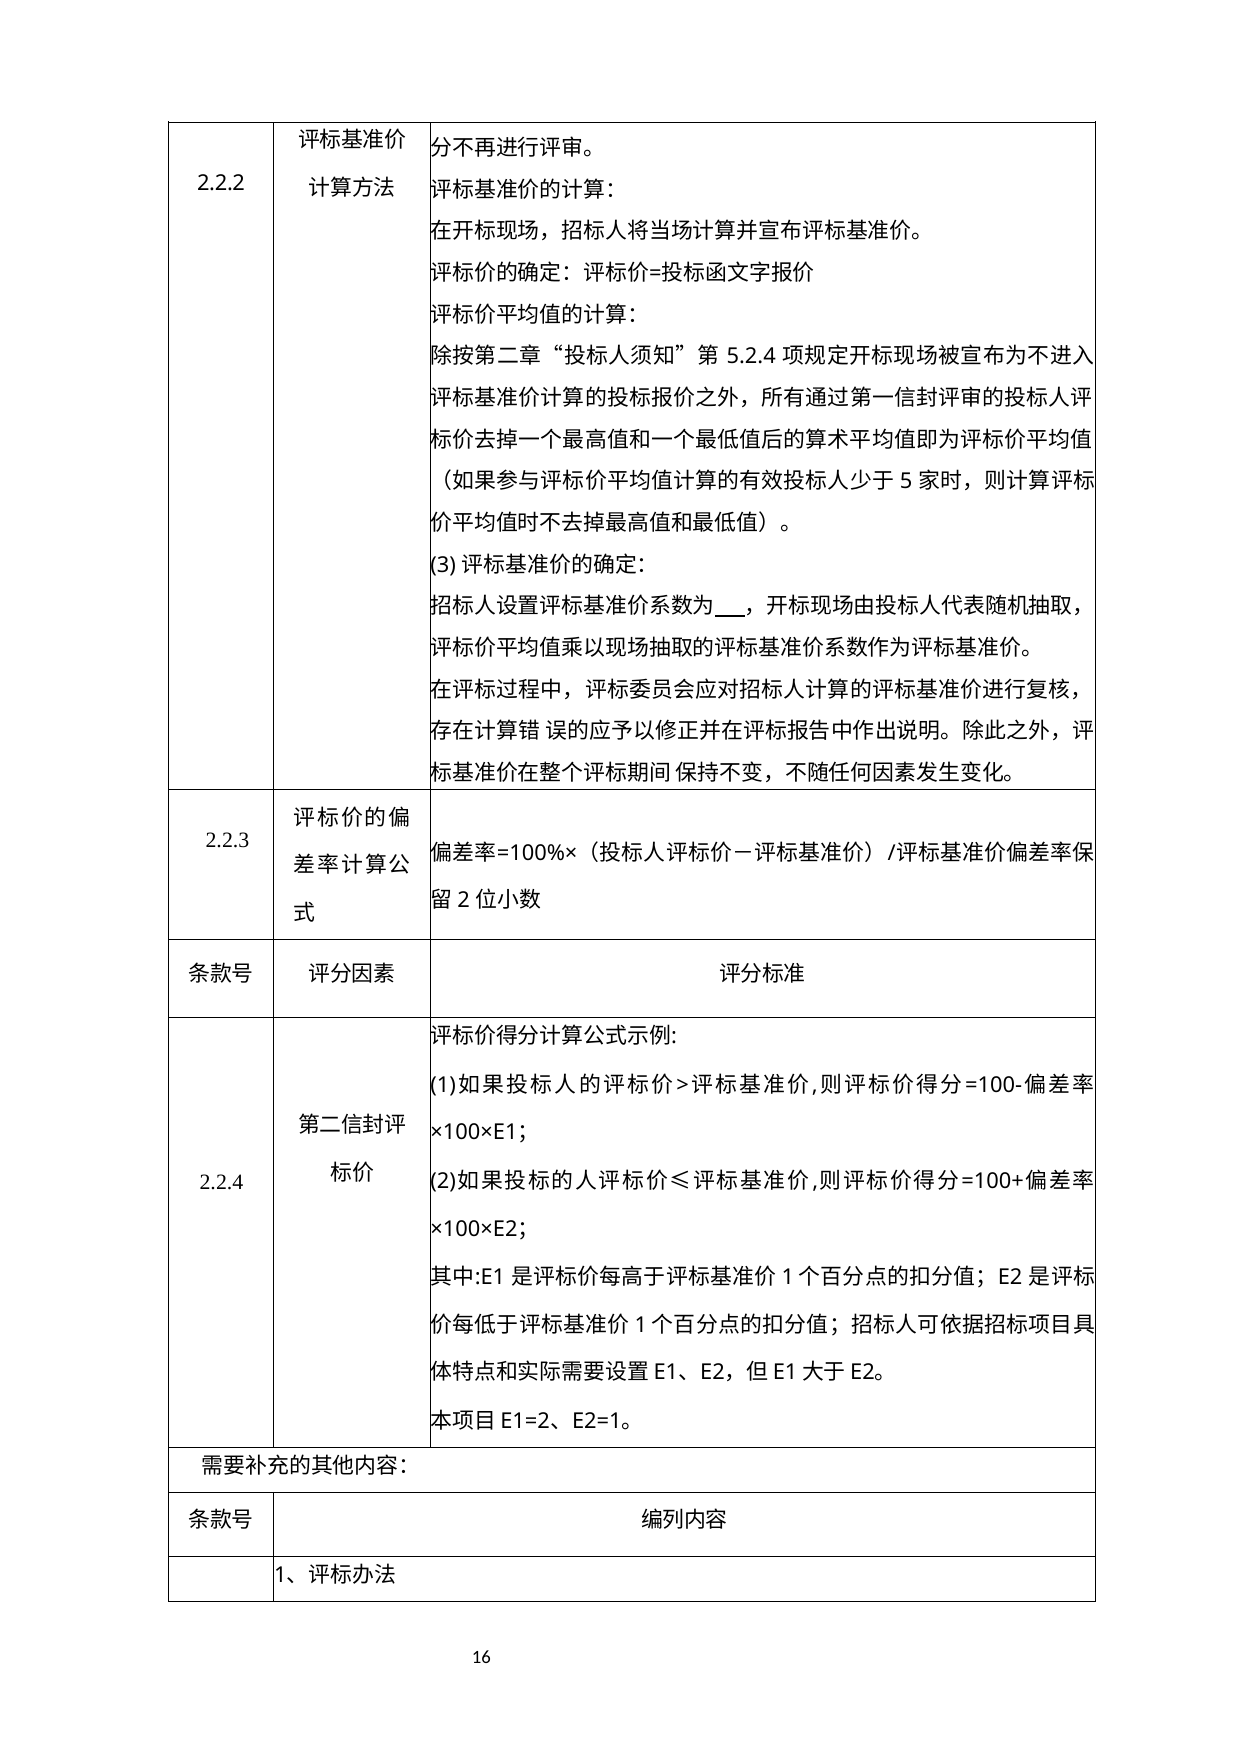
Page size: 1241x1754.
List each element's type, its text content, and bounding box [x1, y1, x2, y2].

table_cell 条款号 [169, 1493, 273, 1556]
table_cell 2.2.2 [169, 123, 273, 789]
table_cell 评标价得分计算公式示例: (1)如果投标人的评标价>评标基准价,则评标价得分=100-偏差率×100×E1； (2)如果投标的人评标价≤评标基准价,则评标价得分=100+偏差率×100×E2； 其中:E1 是评标价每高于评标基准价1个百分点的扣分值；E2 是评标价每低于评标基准价1个百分点的扣分值；招标人可依据招标项目具体特点和实际需要设置E1、E2，但E1大于E2。 本项目E1=2、E2=1。 [431, 1018, 1095, 1447]
table_cell [169, 1557, 273, 1601]
table_cell 需要补充的其他内容： [169, 1448, 1095, 1492]
table_cell 评标价的偏差率计算公式 [274, 790, 430, 939]
table_cell 编列内容 [274, 1493, 1095, 1556]
table_cell 第二信封评标价 [274, 1018, 430, 1447]
table_cell 评标基准价计算方法 [274, 123, 430, 789]
table_cell 2.2.4 [169, 1018, 273, 1447]
table_cell 2.2.3 [169, 790, 273, 939]
table_cell 偏差率=100%×（投标人评标价－评标基准价）/评标基准价偏差率保留 2 位小数 [431, 790, 1095, 939]
table_cell 评分因素 [274, 940, 430, 1017]
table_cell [431, 123, 1095, 789]
table_cell 评分标准 [431, 940, 1095, 1017]
table_cell 条款号 [169, 940, 273, 1017]
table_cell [274, 1557, 1095, 1601]
